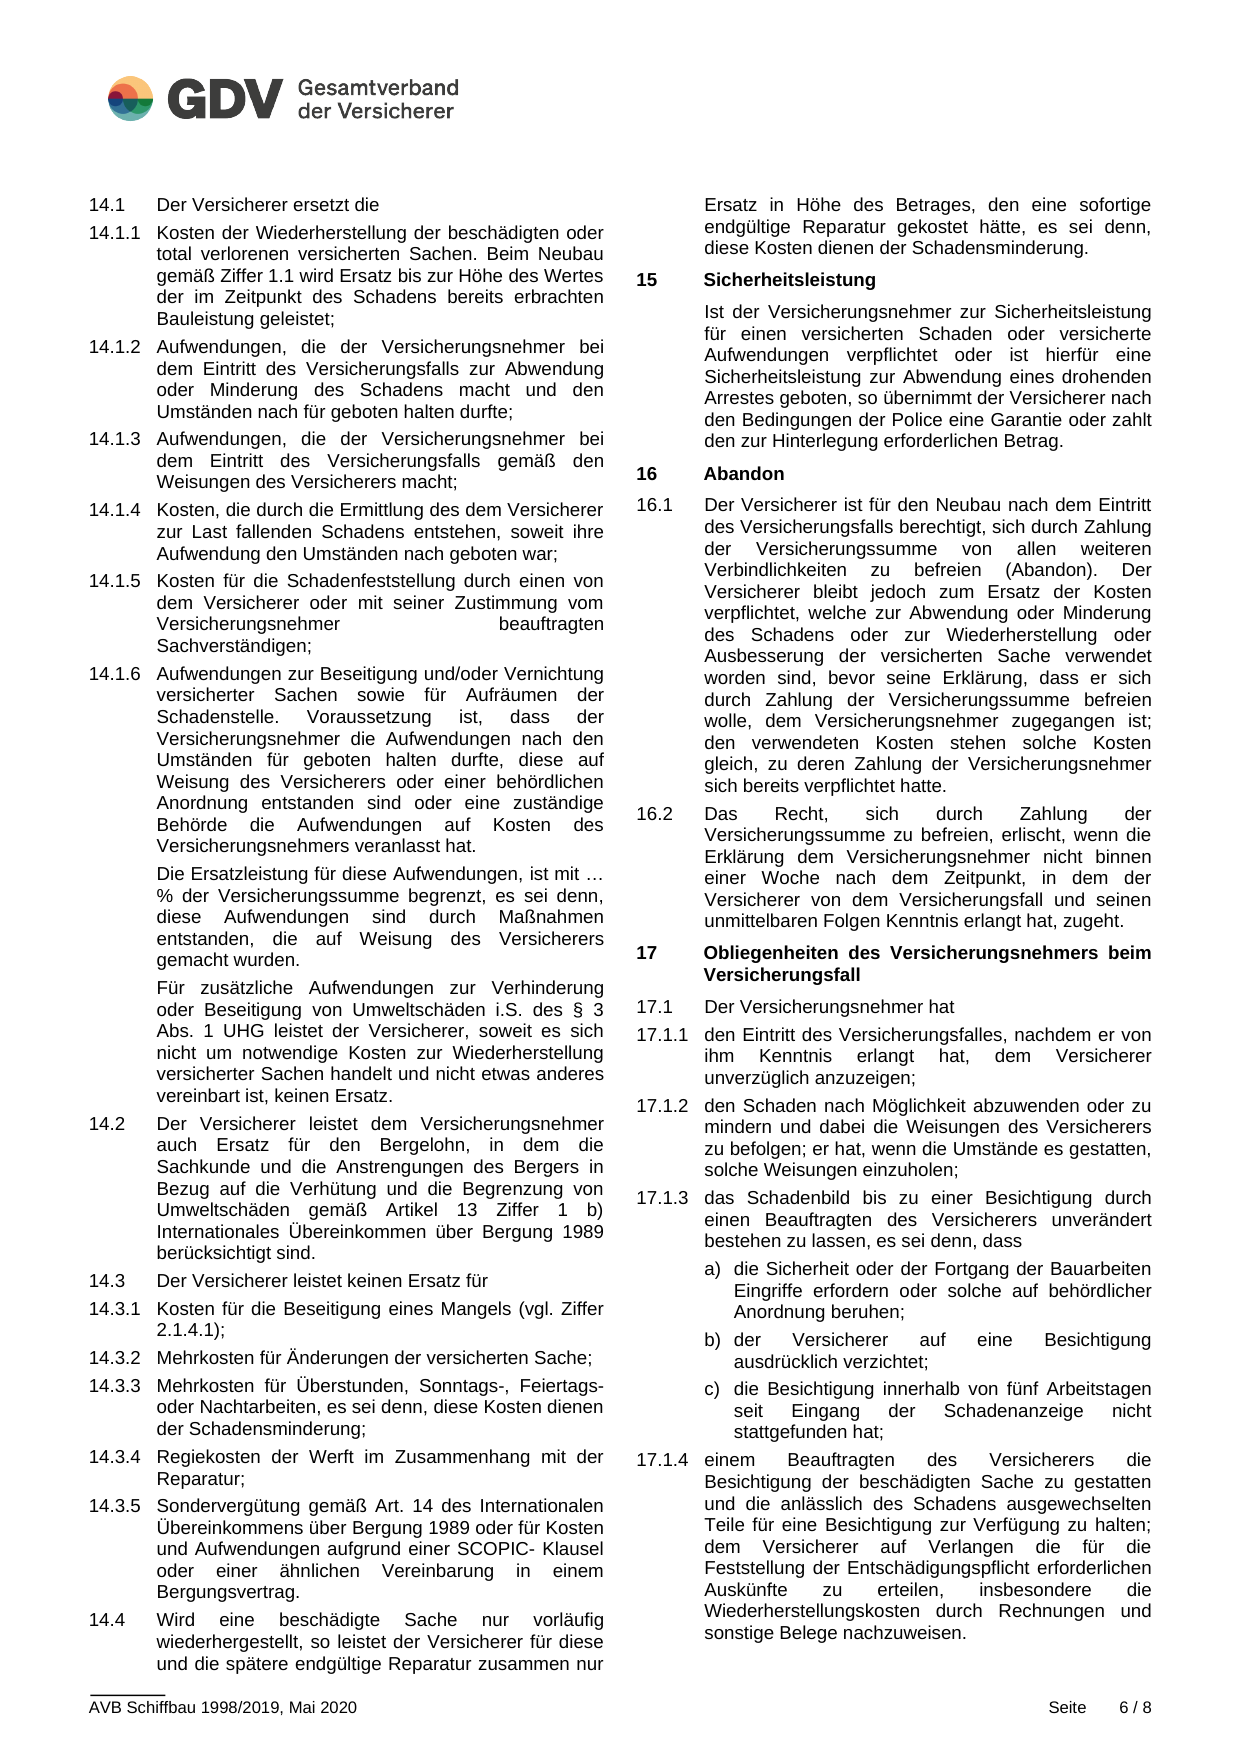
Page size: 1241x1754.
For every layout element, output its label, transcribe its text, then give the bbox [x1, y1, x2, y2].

text a) die Sicherheit oder der Fortgang der Bauarbeiten Eingriffe erfordern oder solche auf behördlicher Anordnung beruhen; [704, 1258, 1152, 1323]
subtitle Das Recht, sich durch Zahlung der Versicherungssumme zu befreien, erlischt, wenn die Erklärung dem Versicherungsnehmer nicht binnen einer Woche nach dem Zeitpunkt, in dem der Versicherer von dem Versicherungsfall und seinen unmittelbaren Folgen Kenntnis erlangt hat, zugeht. [636, 802, 1152, 932]
subtitle den Schaden nach Möglichkeit abzuwenden oder zu mindern und dabei die Weisungen des Versicherers zu befolgen; er hat, wenn die Umstände es gestatten, solche Weisungen einzuholen; [636, 1094, 1152, 1181]
text Die Ersatzleistung für diese Aufwendungen, ist mit … % der Versicherungssumme begrenzt, es sei denn, diese Aufwendungen sind durch Maßnahmen entstanden, die auf Weisung des Versicherers gemacht wurden. [156, 863, 604, 971]
subtitle Der Versicherer ersetzt die [88, 194, 604, 215]
subtitle Wird eine beschädigte Sache nur vorläufig wiederhergestellt, so leistet der Versicherer für diese und die spätere endgültige Reparatur zusammen nur Ersatz in Höhe des Betrages, den eine sofortige endgültige Reparatur gekostet hätte, es sei denn, diese Kosten dienen der Schadensminderung. [88, 1609, 604, 1674]
subtitle den Eintritt des Versicherungsfalles, nachdem er von ihm Kenntnis erlangt hat, dem Versicherer unverzüglich anzuzeigen; [636, 1023, 1152, 1088]
subtitle Regiekosten der Werft im Zusammenhang mit der Reparatur; [88, 1446, 604, 1489]
text c) die Besichtigung innerhalb von fünf Arbeitstagen seit Eingang der Schadenanzeige nicht stattgefunden hat; [704, 1378, 1152, 1443]
subtitle das Schadenbild bis zu einer Besichtigung durch einen Beauftragten des Versicherers unverändert bestehen zu lassen, es sei denn, dass [636, 1187, 1152, 1252]
subtitle Der Versicherer leistet dem Versicherungsnehmer auch Ersatz für den Bergelohn, in dem die Sachkunde und die Anstrengungen des Bergers in Bezug auf die Verhütung und die Begrenzung von Umweltschäden gemäß Artikel 13 Ziffer 1 b) Internationales Übereinkommen über Bergung 1989 berücksichtigt sind. [88, 1113, 604, 1263]
subtitle einem Beauftragten des Versicherers die Besichtigung der beschädigten Sache zu gestatten und die anlässlich des Schadens ausgewechselten Teile für eine Besichtigung zur Verfügung zu halten; dem Versicherer auf Verlangen die für die Feststellung der Entschädigungspflicht erforderlichen Auskünfte zu erteilen, insbesondere die Wiederherstellungskosten durch Rechnungen und sonstige Belege nachzuweisen. [636, 1449, 1152, 1643]
subtitle Kosten, die durch die Ermittlung des dem Versicherer zur Last fallenden Schadens entstehen, soweit ihre Aufwendung den Umständen nach geboten war; [88, 499, 604, 564]
text b) der Versicherer auf eine Besichtigung ausdrücklich verzichtet; [704, 1329, 1152, 1372]
subtitle Der Versicherer leistet keinen Ersatz für [88, 1270, 604, 1291]
subtitle Abandon [636, 462, 1152, 484]
text Ist der Versicherungsnehmer zur Sicherheitsleistung für einen versicherten Schaden oder versicherte Aufwendungen verpflichtet oder ist hierfür eine Sicherheitsleistung zur Abwendung eines drohenden Arrestes geboten, so übernimmt der Versicherer nach den Bedingungen der Police eine Garantie oder zahlt den zur Hinterlegung erforderlichen Betrag. [704, 301, 1152, 452]
subtitle Mehrkosten für Überstunden, Sonntags-, Feiertags- oder Nachtarbeiten, es sei denn, diese Kosten dienen der Schadensminderung; [88, 1375, 604, 1439]
picture [88, 68, 473, 136]
subtitle Kosten für die Schadenfeststellung durch einen von dem Versicherer oder mit seiner Zustimmung vom Versicherungsnehmer beauftragten Sachverständigen; [88, 570, 604, 656]
subtitle Der Versicherer ist für den Neubau nach dem Eintritt des Versicherungsfalls berechtigt, sich durch Zahlung der Versicherungssumme von allen weiteren Verbindlichkeiten zu befreien (Abandon). Der Versicherer bleibt jedoch zum Ersatz der Kosten verpflichtet, welche zur Abwendung oder Minderung des Schadens oder zur Wiederherstellung oder Ausbesserung der versicherten Sache verwendet worden sind, bevor seine Erklärung, dass er sich durch Zahlung der Versicherungssumme befreien wolle, dem Versicherungsnehmer zugegangen ist; den verwendeten Kosten stehen solche Kosten gleich, zu deren Zahlung der Versicherungsnehmer sich bereits verpflichtet hatte. [636, 494, 1152, 796]
text Für zusätzliche Aufwendungen zur Verhinderung oder Beseitigung von Umweltschäden i.S. des § 3 Abs. 1 UHG leistet der Versicherer, soweit es sich nicht um notwendige Kosten zur Wiederherstellung versicherter Sachen handelt und nicht etwas anderes vereinbart ist, keinen Ersatz. [156, 977, 604, 1106]
subtitle Aufwendungen zur Beseitigung und/oder Vernichtung versicherter Sachen sowie für Aufräumen der Schadenstelle. Voraussetzung ist, dass der Versicherungsnehmer die Aufwendungen nach den Umständen für geboten halten durfte, diese auf Weisung des Versicherers oder einer behördlichen Anordnung entstanden sind oder eine zuständige Behörde die Aufwendungen auf Kosten des Versicherungsnehmers veranlasst hat. [88, 663, 604, 857]
subtitle Sicherheitsleistung [636, 269, 1152, 291]
subtitle Wird eine beschädigte Sache nur vorläufig wiederhergestellt, so leistet der Versicherer für diese und die spätere endgültige Reparatur zusammen nur Ersatz in Höhe des Betrages, den eine sofortige endgültige Reparatur gekostet hätte, es sei denn, diese Kosten dienen der Schadensminderung. [636, 194, 1152, 258]
subtitle Kosten der Wiederherstellung der beschädigten oder total verlorenen versicherten Sachen. Beim Neubau gemäß Ziffer 1.1 wird Ersatz bis zur Höhe des Wertes der im Zeitpunkt des Schadens bereits erbrachten Bauleistung geleistet; [88, 222, 604, 329]
subtitle Aufwendungen, die der Versicherungsnehmer bei dem Eintritt des Versicherungsfalls gemäß den Weisungen des Versicherers macht; [88, 428, 604, 493]
subtitle Aufwendungen, die der Versicherungsnehmer bei dem Eintritt des Versicherungsfalls zur Abwendung oder Minderung des Schadens macht und den Umständen nach für geboten halten durfte; [88, 336, 604, 422]
subtitle Der Versicherungsnehmer hat [636, 996, 1152, 1017]
subtitle Sondervergütung gemäß Art. 14 des Internationalen Übereinkommens über Bergung 1989 oder für Kosten und Aufwendungen aufgrund einer SCOPIC- Klausel oder einer ähnlichen Vereinbarung in einem Bergungsvertrag. [88, 1495, 604, 1603]
subtitle Mehrkosten für Änderungen der versicherten Sache; [88, 1347, 604, 1368]
subtitle Kosten für die Beseitigung eines Mangels (vgl. Ziffer 2.1.4.1); [88, 1298, 604, 1341]
subtitle Obliegenheiten des Versicherungsnehmers beim Versicherungsfall [636, 942, 1152, 985]
